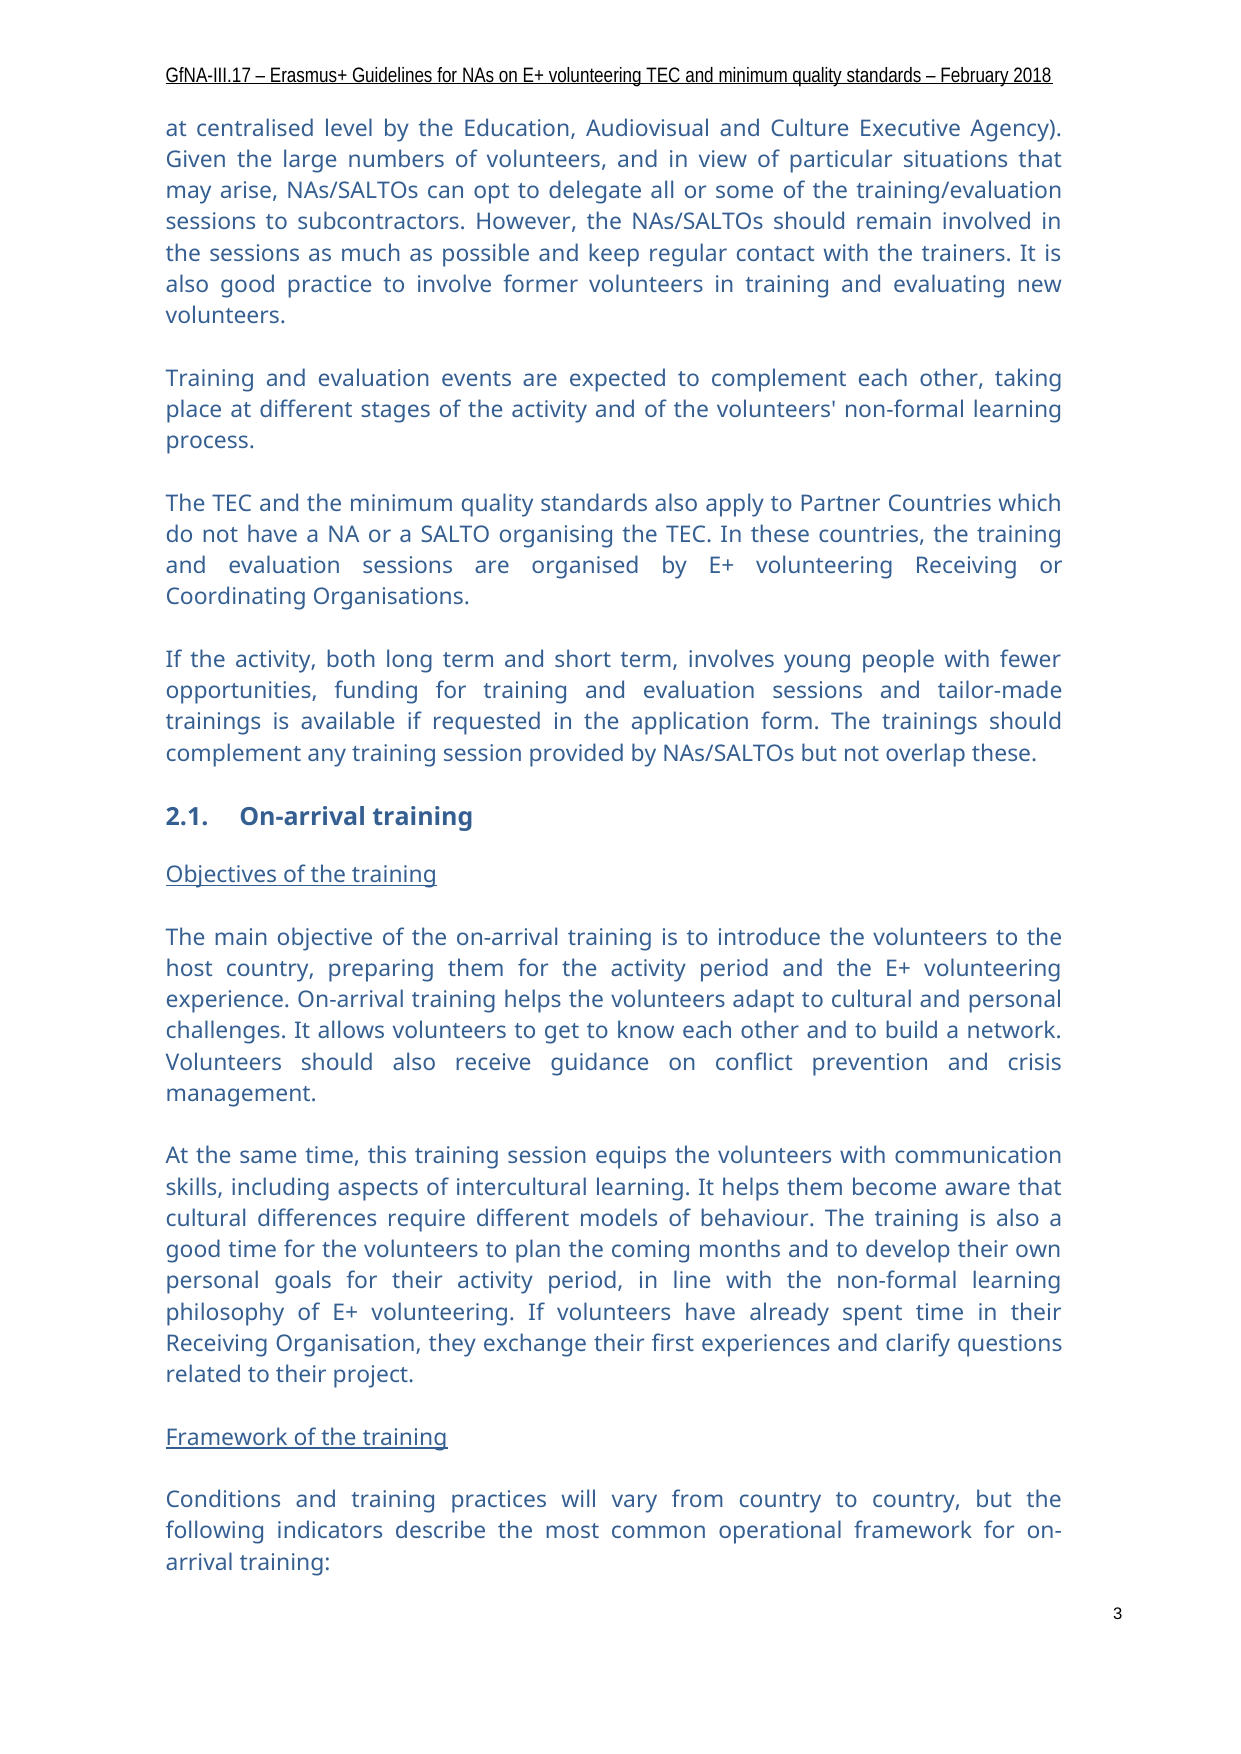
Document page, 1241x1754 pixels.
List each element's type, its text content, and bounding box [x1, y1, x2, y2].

text The TEC and the minimum quality standards also apply to Partner Countries which do not have a NA or a SALTO organising the TEC. In these countries, the training and evaluation sessions are organised by E+ volunteering Receiving or Coordinating Organisations. [165, 487, 1063, 612]
text Objectives of the training [165, 858, 1063, 889]
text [165, 112, 1063, 330]
text Conditions and training practices will vary from country to country, but the following indicators describe the most common operational framework for on-arrival training: [165, 1483, 1063, 1577]
text The main objective of the on-arrival training is to introduce the volunteers to the host country, preparing them for the activity period and the E+ volunteering experience. On-arrival training helps the volunteers adapt to cultural and personal challenges. It allows volunteers to get to know each other and to build a network. Volunteers should also receive guidance on conflict prevention and crisis management. [165, 921, 1063, 1108]
text If the activity, both long term and short term, involves young people with fewer opportunities, funding for training and evaluation sessions and tailor-made trainings is available if requested in the application form. The trainings should complement any training session provided by NAs/SALTOs but not overlap these. [165, 643, 1063, 768]
text Framework of the training [165, 1421, 1063, 1452]
subtitle On-arrival training [165, 799, 1063, 833]
text Training and evaluation events are expected to complement each other, taking place at different stages of the activity and of the volunteers' non-formal learning process. [165, 362, 1063, 455]
text At the same time, this training session equips the volunteers with communication skills, including aspects of intercultural learning. It helps them become aware that cultural differences require different models of behaviour. The training is also a good time for the volunteers to plan the coming months and to develop their own personal goals for their activity period, in line with the non-formal learning philosophy of E+ volunteering. If volunteers have already spent time in their Receiving Organisation, they exchange their first experiences and clarify questions related to their project. [165, 1139, 1063, 1389]
